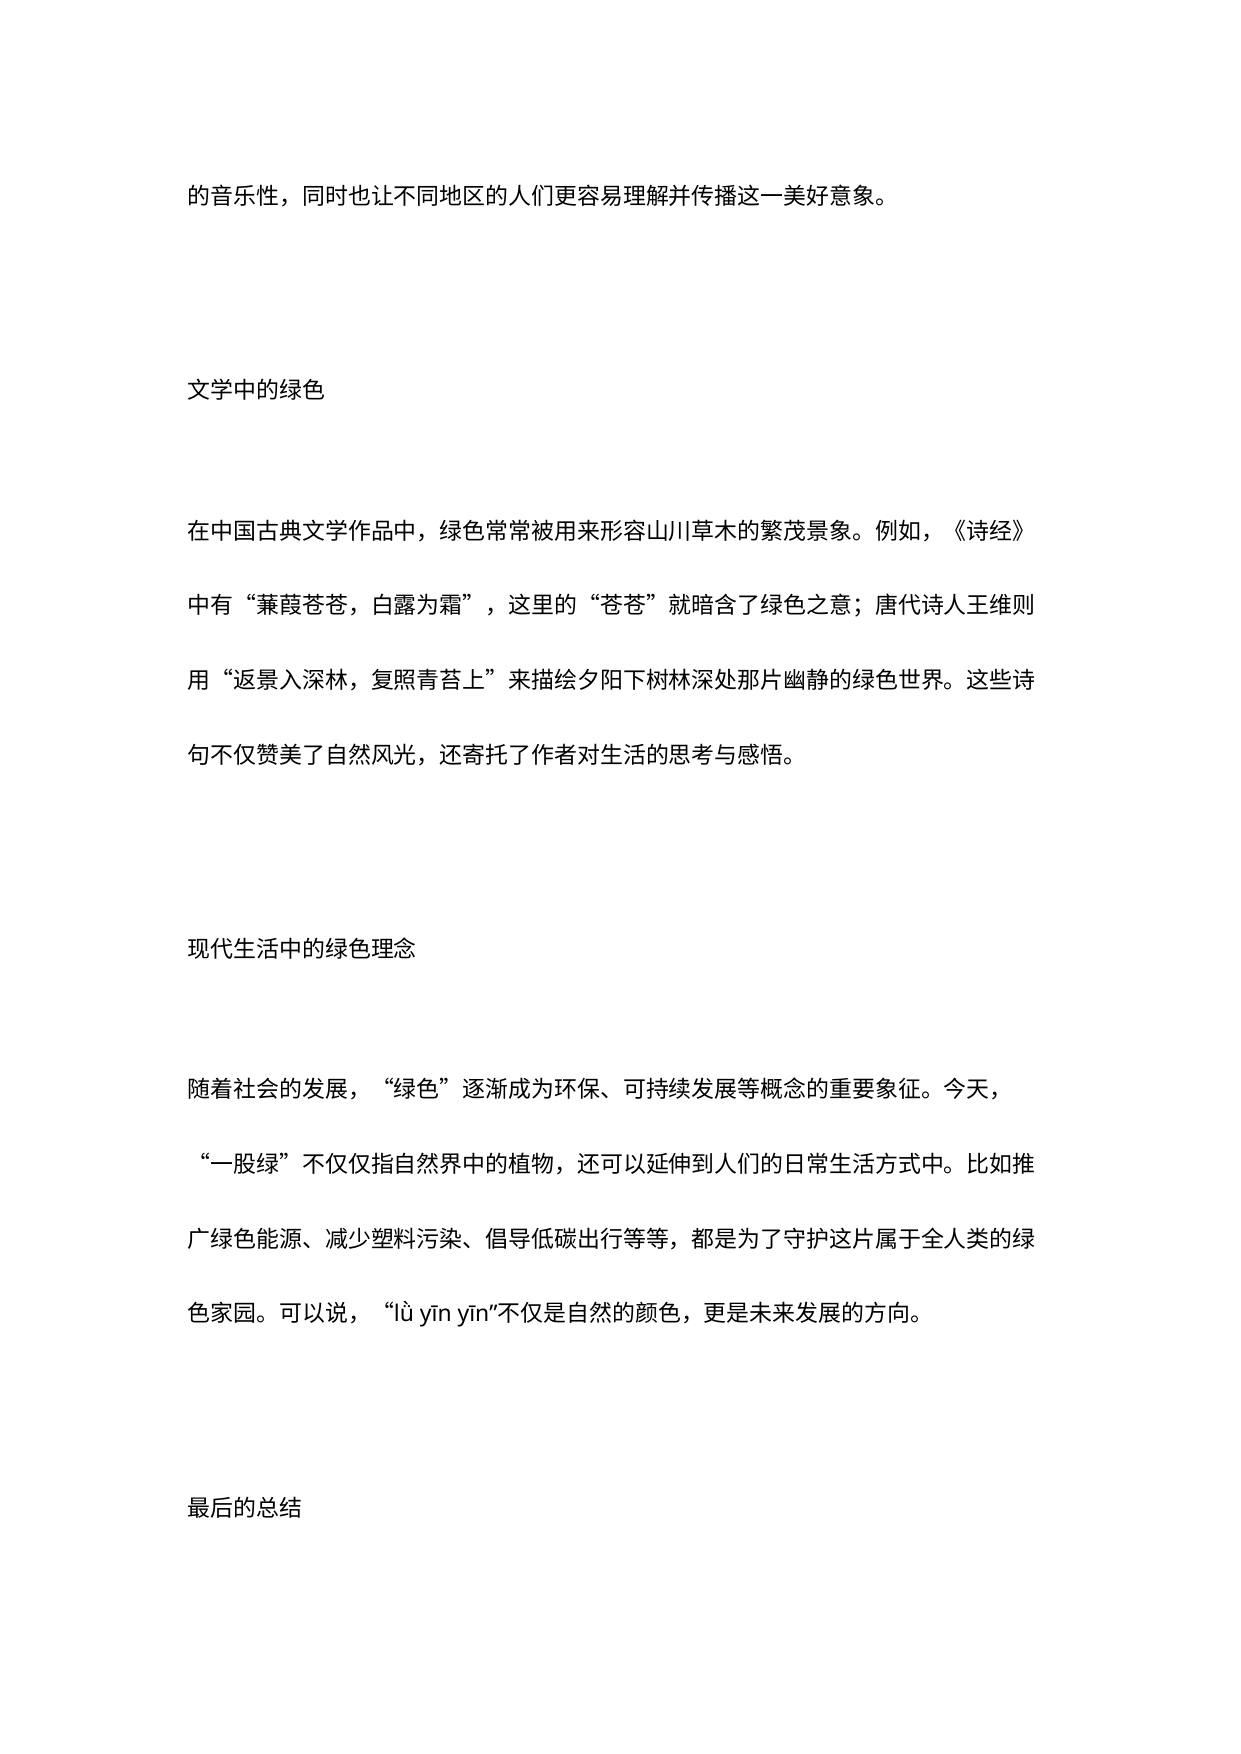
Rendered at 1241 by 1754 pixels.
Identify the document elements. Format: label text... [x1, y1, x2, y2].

text 现代生活中的绿色理念 [187, 915, 1053, 980]
text 最后的总结 [187, 1474, 1053, 1539]
text 随着社会的发展，“绿色”逐渐成为环保、可持续发展等概念的重要象征。今天，“一股绿”不仅仅指自然界中的植物，还可以延伸到人们的日常生活方式中。比如推广绿色能源、减少塑料污染、倡导低碳出行等等，都是为了守护这片属于全人类的绿色家园。可以说，“lǜ yīn yīn”不仅是自然的颜色，更是未来发展的方向。 [187, 1055, 1053, 1344]
text 在中国古典文学作品中，绿色常常被用来形容山川草木的繁茂景象。例如，《诗经》中有“蒹葭苍苍，白露为霜”，这里的“苍苍”就暗含了绿色之意；唐代诗人王维则用“返景入深林，复照青苔上”来描绘夕阳下树林深处那片幽静的绿色世界。这些诗句不仅赞美了自然风光，还寄托了作者对生活的思考与感悟。 [187, 497, 1053, 786]
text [187, 162, 1053, 227]
text 文学中的绿色 [187, 356, 1053, 421]
